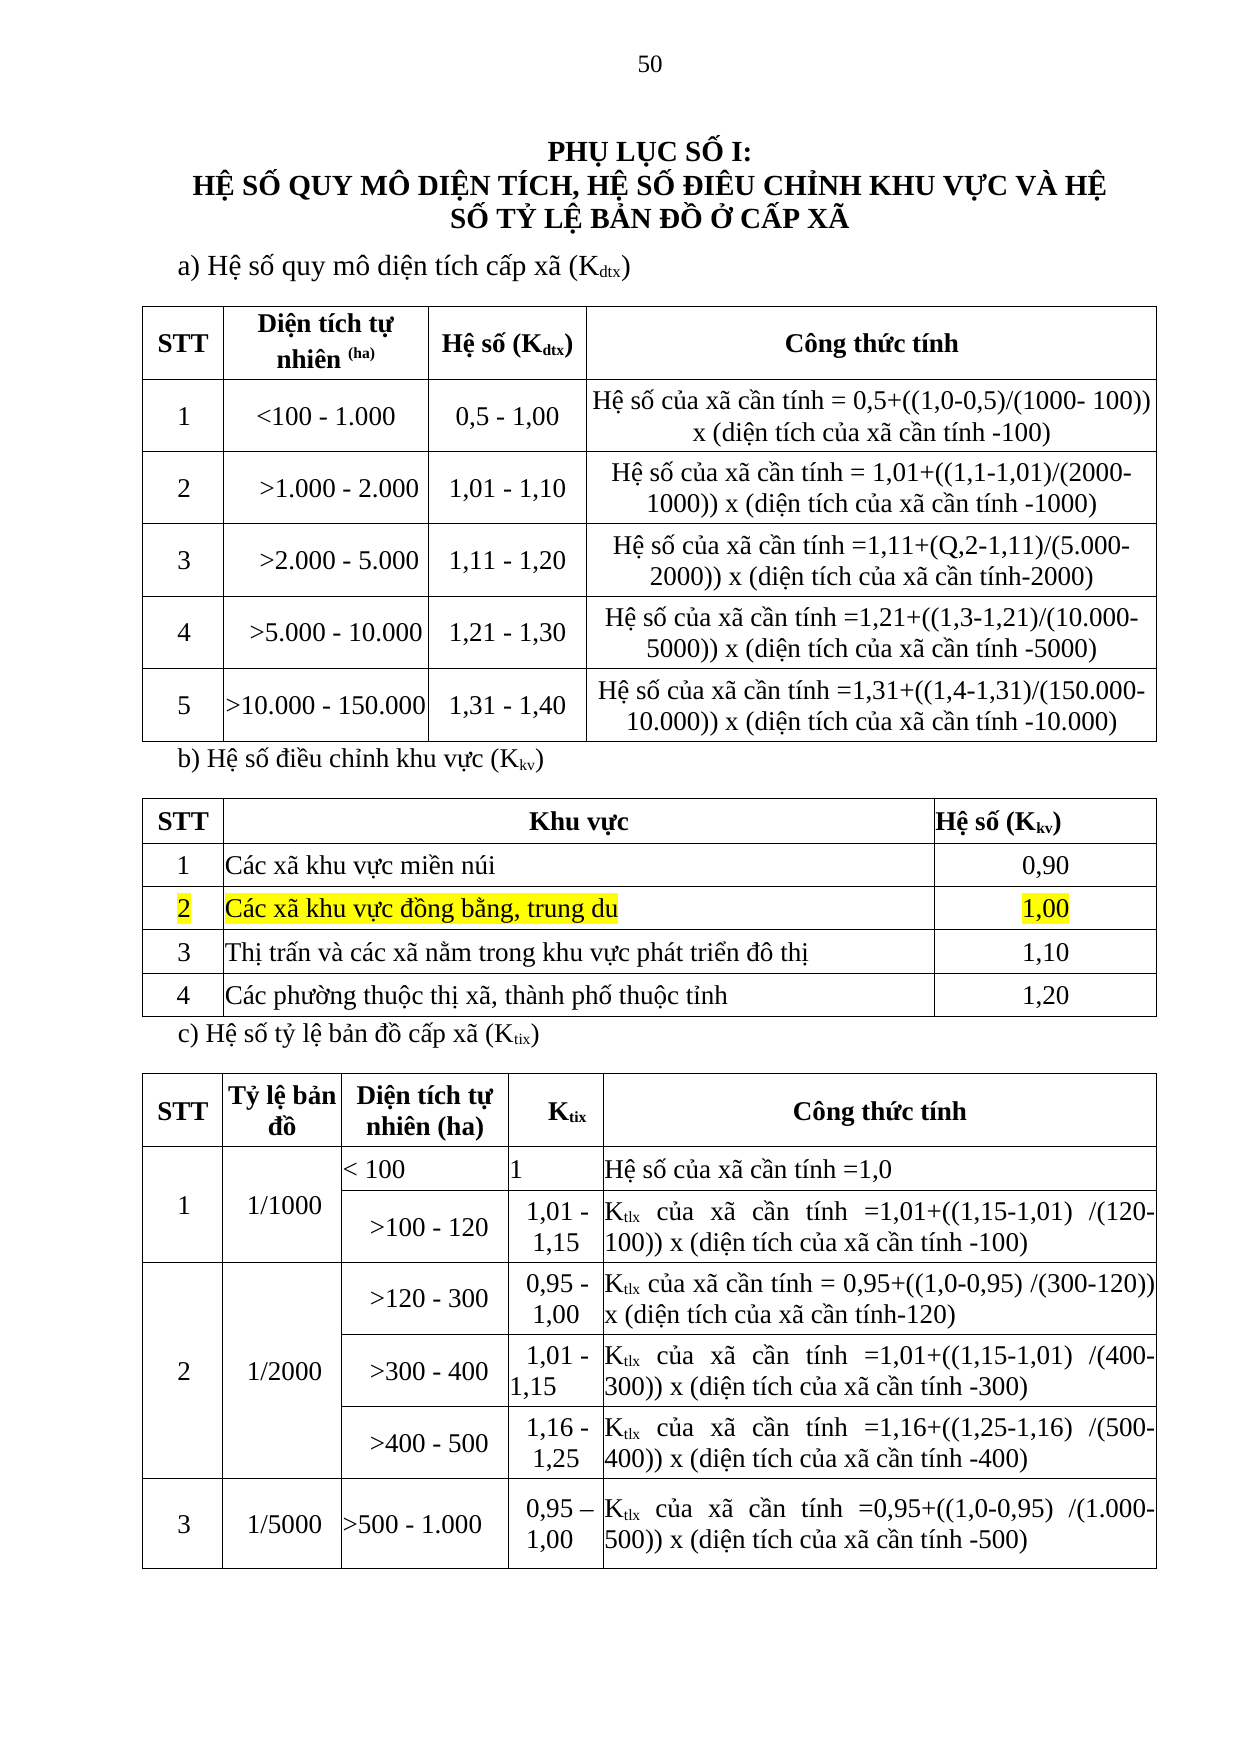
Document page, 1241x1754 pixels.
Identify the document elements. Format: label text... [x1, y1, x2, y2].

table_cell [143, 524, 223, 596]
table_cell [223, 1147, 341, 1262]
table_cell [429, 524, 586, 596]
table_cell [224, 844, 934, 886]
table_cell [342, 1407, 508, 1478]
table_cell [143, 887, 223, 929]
text a) Hệ số quy mô diện tích cấp xã (Kdtx) [177, 248, 1122, 281]
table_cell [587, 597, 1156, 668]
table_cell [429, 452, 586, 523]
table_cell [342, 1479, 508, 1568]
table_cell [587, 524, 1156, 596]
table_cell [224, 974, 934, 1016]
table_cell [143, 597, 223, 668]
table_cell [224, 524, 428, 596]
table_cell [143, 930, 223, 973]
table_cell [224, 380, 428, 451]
text HỆ SỐ QUY MÔ DIỆN TÍCH, HỆ SỐ ĐIÊU CHỈNH KHU VỰC VÀ HỆ SỐ TỶ LỆ BẢN ĐỒ Ở CẤP XÃ [177, 168, 1122, 235]
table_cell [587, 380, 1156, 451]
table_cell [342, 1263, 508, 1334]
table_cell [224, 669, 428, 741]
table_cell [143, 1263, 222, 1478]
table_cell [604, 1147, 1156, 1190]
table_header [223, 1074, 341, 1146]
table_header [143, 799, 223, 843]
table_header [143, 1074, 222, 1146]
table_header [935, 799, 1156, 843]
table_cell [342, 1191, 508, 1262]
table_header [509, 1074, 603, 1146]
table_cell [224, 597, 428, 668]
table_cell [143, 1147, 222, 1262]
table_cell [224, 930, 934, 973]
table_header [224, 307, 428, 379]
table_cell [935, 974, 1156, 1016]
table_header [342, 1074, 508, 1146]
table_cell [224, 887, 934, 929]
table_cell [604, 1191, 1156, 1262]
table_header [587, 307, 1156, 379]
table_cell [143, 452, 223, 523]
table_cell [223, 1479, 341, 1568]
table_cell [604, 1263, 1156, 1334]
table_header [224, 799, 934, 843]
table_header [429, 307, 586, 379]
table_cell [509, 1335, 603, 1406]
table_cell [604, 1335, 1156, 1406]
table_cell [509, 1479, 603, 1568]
text b) Hệ số điều chỉnh khu vực (Kkv) [177, 742, 1122, 773]
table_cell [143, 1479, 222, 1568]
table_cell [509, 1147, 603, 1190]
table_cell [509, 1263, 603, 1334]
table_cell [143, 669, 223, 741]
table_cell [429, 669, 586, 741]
text c) Hệ số tỷ lệ bản đồ cấp xã (Ktix) [178, 1017, 1122, 1048]
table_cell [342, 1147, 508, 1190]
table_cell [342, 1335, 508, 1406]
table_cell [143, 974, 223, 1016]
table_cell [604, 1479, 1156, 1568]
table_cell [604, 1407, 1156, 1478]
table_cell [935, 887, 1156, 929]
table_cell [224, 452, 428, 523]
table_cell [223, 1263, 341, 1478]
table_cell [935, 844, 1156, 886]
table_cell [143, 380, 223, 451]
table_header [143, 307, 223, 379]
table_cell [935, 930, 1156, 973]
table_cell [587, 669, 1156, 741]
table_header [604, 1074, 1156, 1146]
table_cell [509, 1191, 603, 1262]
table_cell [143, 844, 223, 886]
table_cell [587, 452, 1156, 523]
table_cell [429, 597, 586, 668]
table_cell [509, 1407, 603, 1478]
text PHỤ LỤC SỐ I: [177, 134, 1122, 168]
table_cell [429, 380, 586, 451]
